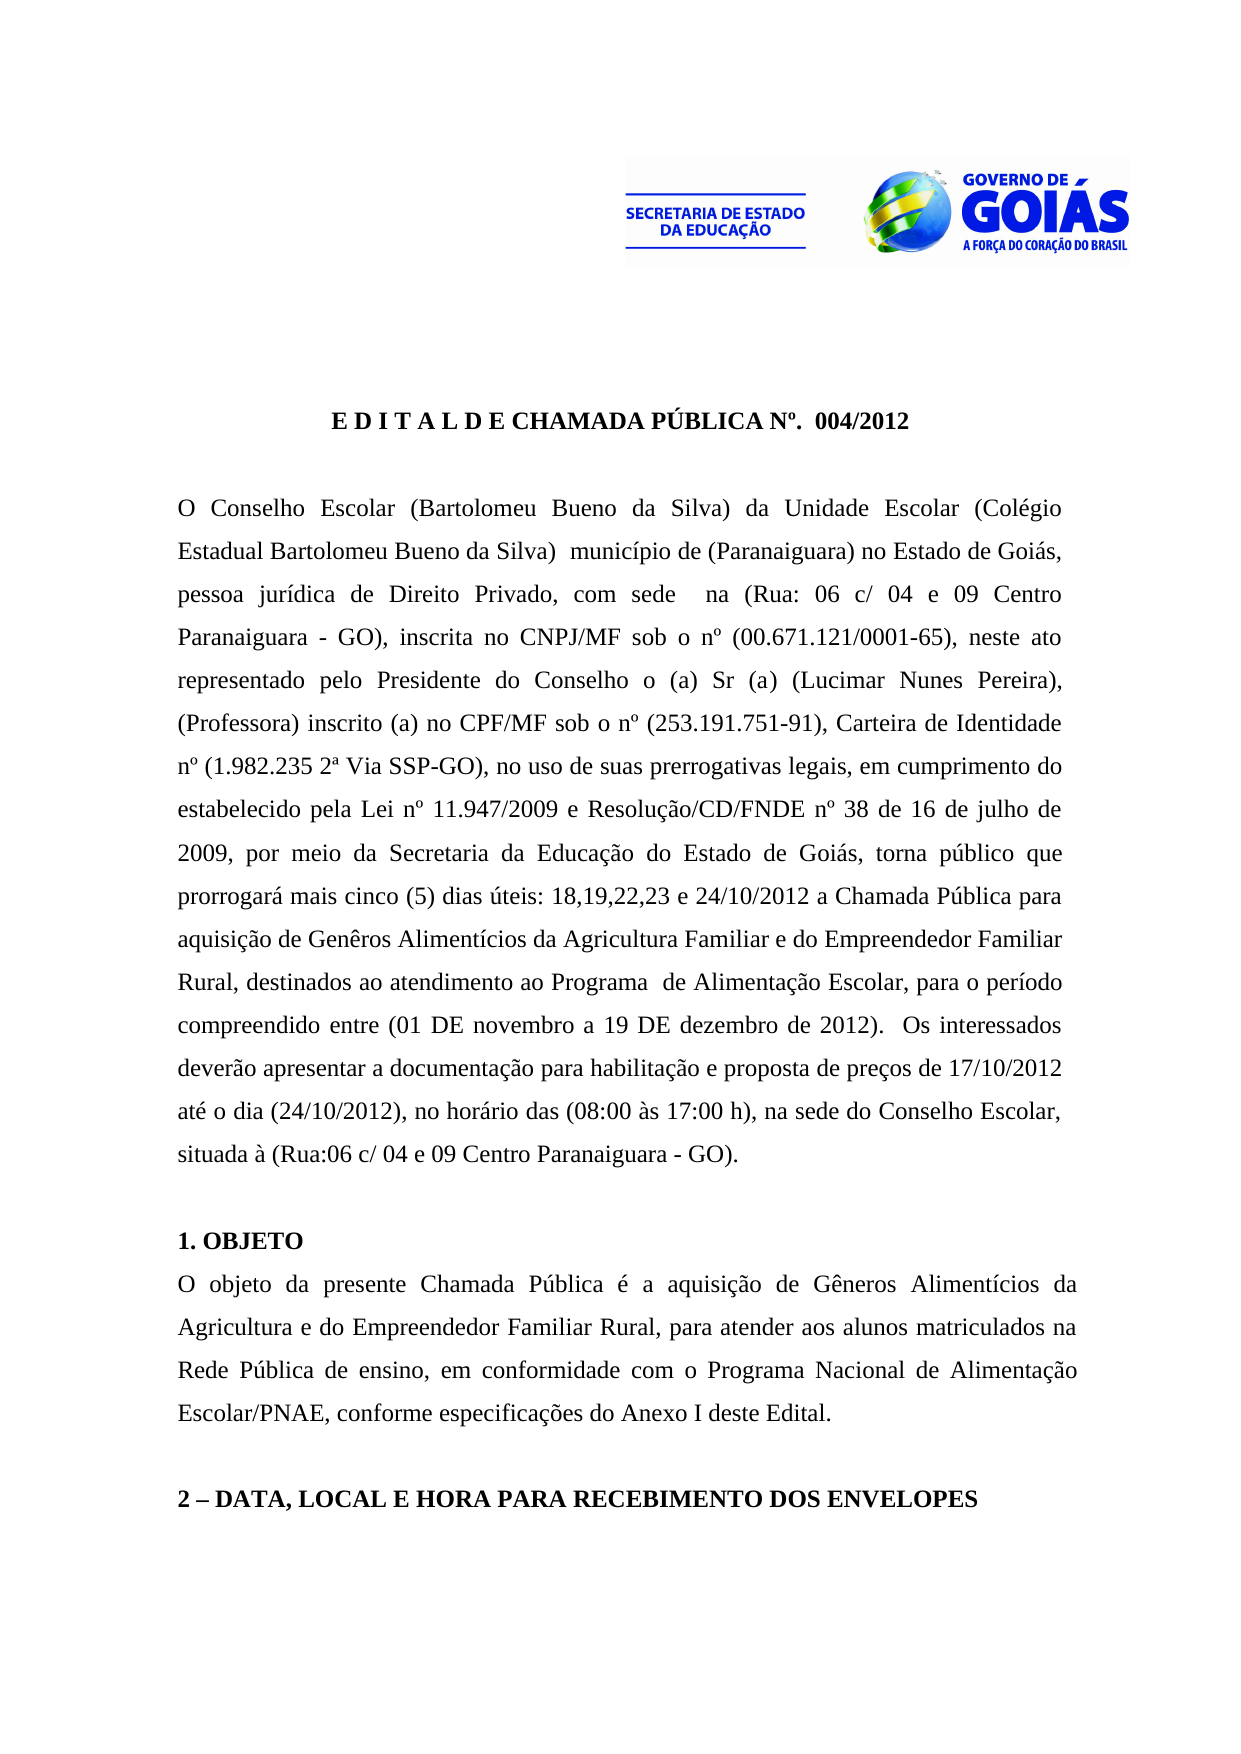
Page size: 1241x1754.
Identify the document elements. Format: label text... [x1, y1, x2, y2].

text O Conselho Escolar (Bartolomeu Bueno da Silva) da Unidade Escolar (Colégio Estadual Bartolomeu Bueno da Silva) município de (Paranaiguara) no Estado de Goiás, pessoa jurídica de Direito Privado, com sede na (Rua: 06 c/ 04 e 09 Centro Paranaiguara - GO), inscrita no CNPJ/MF sob o nº (00.671.121/0001-65), neste ato representado pelo Presidente do Conselho o (a) Sr (a) (Lucimar Nunes Pereira), (Professora) inscrito (a) no CPF/MF sob o nº (253.191.751-91), Carteira de Identidade nº (1.982.235 2ª Via SSP-GO), no uso de suas prerrogativas legais, em cumprimento do estabelecido pela Lei nº 11.947/2009 e Resolução/CD/FNDE nº 38 de 16 de julho de 2009, por meio da Secretaria da Educação do Estado de Goiás, torna público que prorrogará mais cinco (5) dias úteis: 18,19,22,23 e 24/10/2012 a Chamada Pública para aquisição de Genêros Alimentícios da Agricultura Familiar e do Empreendedor Familiar Rural, destinados ao atendimento ao Programa de Alimentação Escolar, para o período compreendido entre (01 DE novembro a 19 DE dezembro de 2012). Os interessados deverão apresentar a documentação para habilitação e proposta de preços de 17/10/2012 até o dia (24/10/2012), no horário das (08:00 às 17:00 h), na sede do Conselho Escolar, situada à (Rua:06 c/ 04 e 09 Centro Paranaiguara - GO). [177, 493, 1063, 1168]
text E D I T A L D E CHAMADA PÚBLICA Nº. 004/2012 [177, 406, 1063, 435]
text 2 – DATA, LOCAL E HORA PARA RECEBIMENTO DOS ENVELOPES [177, 1484, 1078, 1513]
text O objeto da presente Chamada Pública é a aquisição de Gêneros Alimentícios da Agricultura e do Empreendedor Familiar Rural, para atender aos alunos matriculados na Rede Pública de ensino, em conformidade com o Programa Nacional de Alimentação Escolar/PNAE, conforme especificações do Anexo I deste Edital. [177, 1269, 1078, 1427]
picture [625, 155, 1131, 268]
text 1. OBJETO [177, 1226, 1078, 1254]
